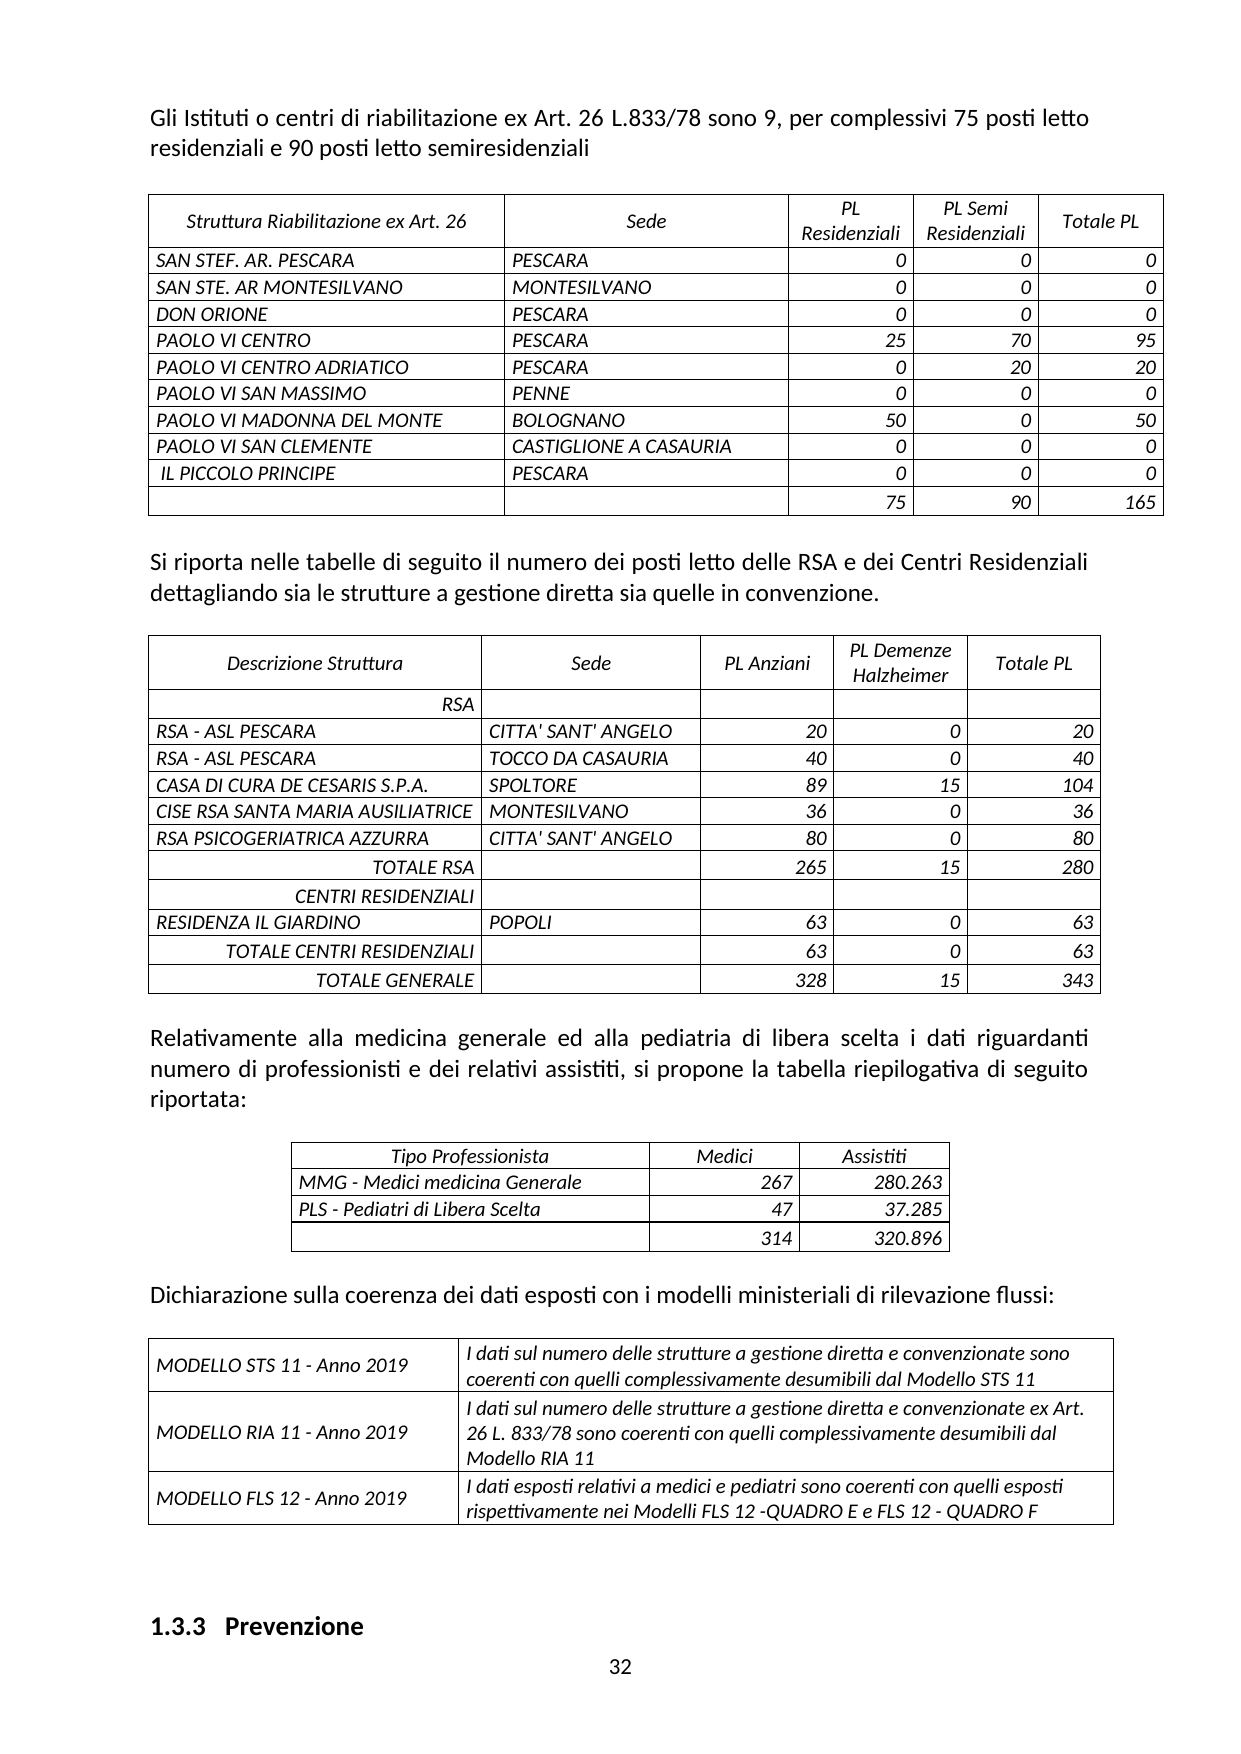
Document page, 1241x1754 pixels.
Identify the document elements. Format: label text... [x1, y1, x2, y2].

table_cell CASA DI CURA DE CESARIS S.P.A. [149, 772, 481, 797]
table_cell CISE RSA SANTA MARIA AUSILIATRICE [149, 798, 481, 824]
table_cell PAOLO VI MADONNA DEL MONTE [149, 407, 504, 432]
text Dichiarazione sulla coerenza dei dati esposti con i modelli ministeriali di rilevazione flussi: [150, 1279, 1090, 1310]
table_cell SAN STEF. AR. PESCARA [149, 248, 504, 273]
table_cell [968, 880, 1100, 908]
table_cell RSA - ASL PESCARA [149, 745, 481, 771]
table_cell 0 [789, 248, 913, 273]
table_cell 267 [650, 1169, 799, 1195]
table_cell CITTA' SANT' ANGELO [482, 719, 700, 744]
table_cell PESCARA [505, 460, 788, 486]
table_cell 50 [1039, 407, 1163, 432]
table_cell 0 [914, 460, 1038, 486]
table_cell [482, 965, 700, 993]
table_cell 0 [789, 354, 913, 379]
table_cell [968, 690, 1100, 717]
table_cell POPOLI [482, 910, 700, 935]
table_header Sede [482, 636, 700, 688]
table_cell 0 [914, 380, 1038, 406]
table_cell MODELLO FLS 12 - Anno 2019 [149, 1472, 458, 1524]
subtitle Prevenzione [150, 1609, 1090, 1642]
table_cell [834, 880, 967, 908]
table_header PL Demenze Halzheimer [834, 636, 967, 688]
table_cell I dati esposti relativi a medici e pediatri sono coerenti con quelli esposti rispettivamente nei Modelli FLS 12 -QUADRO E e FLS 12 - QUADRO F [459, 1472, 1113, 1524]
table_cell 314 [650, 1223, 799, 1251]
table_cell BOLOGNANO [505, 407, 788, 432]
table_cell 25 [789, 327, 913, 353]
table_cell 15 [834, 851, 967, 879]
table_cell 0 [834, 719, 967, 744]
table_cell 40 [701, 745, 833, 771]
table_cell [505, 487, 788, 515]
table_cell MONTESILVANO [482, 798, 700, 824]
table_cell 0 [914, 274, 1038, 300]
table_cell PLS - Pediatri di Libera Scelta [292, 1196, 649, 1221]
table_cell 63 [701, 910, 833, 935]
table_cell CENTRI RESIDENZIALI [149, 880, 481, 908]
table_cell RESIDENZA IL GIARDINO [149, 910, 481, 935]
table_cell 0 [789, 380, 913, 406]
table_cell DON ORIONE [149, 301, 504, 326]
table_cell PESCARA [505, 354, 788, 379]
table_header PL Residenziali [789, 195, 913, 247]
table_cell 63 [701, 936, 833, 964]
table_cell 15 [834, 965, 967, 993]
text Si riporta nelle tabelle di seguito il numero dei posti letto delle RSA e dei Centri Residenziali dettagliando sia le strutture a gestione diretta sia quelle in convenzione. [150, 546, 1090, 607]
table_cell 0 [834, 745, 967, 771]
table_cell 63 [968, 910, 1100, 935]
table_cell 0 [789, 301, 913, 326]
table_cell MODELLO RIA 11 - Anno 2019 [149, 1392, 458, 1471]
table_cell PAOLO VI CENTRO [149, 327, 504, 353]
table_cell SAN STE. AR MONTESILVANO [149, 274, 504, 300]
table_cell 40 [968, 745, 1100, 771]
table_header Totale PL [1039, 195, 1163, 247]
table_cell 320.896 [800, 1223, 949, 1251]
table_cell 0 [914, 407, 1038, 432]
table_header PL Anziani [701, 636, 833, 688]
table_cell MONTESILVANO [505, 274, 788, 300]
table_header PL Semi Residenziali [914, 195, 1038, 247]
table_cell [292, 1223, 649, 1251]
table_cell 104 [968, 772, 1100, 797]
table_cell PESCARA [505, 248, 788, 273]
table_cell 36 [701, 798, 833, 824]
table_cell I dati sul numero delle strutture a gestione diretta e convenzionate ex Art. 26 L. 833/78 sono coerenti con quelli complessivamente desumibili dal Modello RIA 11 [459, 1392, 1113, 1471]
table_cell PESCARA [505, 301, 788, 326]
table_cell IL PICCOLO PRINCIPE [149, 460, 504, 486]
table_cell TOCCO DA CASAURIA [482, 745, 700, 771]
text Gli Istituti o centri di riabilitazione ex Art. 26 L.833/78 sono 9, per complessivi 75 posti letto residenziali e 90 posti letto semiresidenziali [150, 102, 1090, 163]
table_cell PAOLO VI CENTRO ADRIATICO [149, 354, 504, 379]
table_cell 47 [650, 1196, 799, 1221]
table_cell PAOLO VI SAN MASSIMO [149, 380, 504, 406]
table_header Sede [505, 195, 788, 247]
table_cell 0 [1039, 274, 1163, 300]
table_cell 80 [701, 825, 833, 850]
table_cell 36 [968, 798, 1100, 824]
table_cell 280 [968, 851, 1100, 879]
table_cell CASTIGLIONE A CASAURIA [505, 434, 788, 459]
table_cell 20 [1039, 354, 1163, 379]
table_cell 265 [701, 851, 833, 879]
table_cell 0 [914, 301, 1038, 326]
table_cell 75 [789, 487, 913, 515]
table_cell 80 [968, 825, 1100, 850]
table_cell SPOLTORE [482, 772, 700, 797]
table_cell PESCARA [505, 327, 788, 353]
table_cell [149, 487, 504, 515]
table_cell 0 [834, 936, 967, 964]
table_cell 0 [1039, 248, 1163, 273]
table_cell 0 [1039, 380, 1163, 406]
table_header Medici [650, 1143, 799, 1168]
table_header MODELLO STS 11 - Anno 2019 [149, 1339, 458, 1391]
table_cell 63 [968, 936, 1100, 964]
table_cell [482, 936, 700, 964]
table_cell 37.285 [800, 1196, 949, 1221]
table_cell 0 [789, 274, 913, 300]
table_cell 89 [701, 772, 833, 797]
table_cell [701, 880, 833, 908]
table_cell 0 [789, 434, 913, 459]
table_cell [482, 851, 700, 879]
table_cell 0 [1039, 434, 1163, 459]
table_cell 0 [834, 910, 967, 935]
table_cell 15 [834, 772, 967, 797]
table_header Struttura Riabilitazione ex Art. 26 [149, 195, 504, 247]
table_cell TOTALE RSA [149, 851, 481, 879]
table_cell RSA PSICOGERIATRICA AZZURRA [149, 825, 481, 850]
table_cell 0 [834, 825, 967, 850]
table_header Descrizione Struttura [149, 636, 481, 688]
table_cell PAOLO VI SAN CLEMENTE [149, 434, 504, 459]
table_cell MMG - Medici medicina Generale [292, 1169, 649, 1195]
table_cell [482, 880, 700, 908]
table_cell 0 [789, 460, 913, 486]
table_cell 0 [1039, 301, 1163, 326]
table_cell RSA [149, 690, 481, 717]
table_cell 280.263 [800, 1169, 949, 1195]
table_cell 20 [914, 354, 1038, 379]
table_cell 70 [914, 327, 1038, 353]
table_cell 90 [914, 487, 1038, 515]
table_cell 328 [701, 965, 833, 993]
table_header Tipo Professionista [292, 1143, 649, 1168]
table_cell [834, 690, 967, 717]
table_cell TOTALE GENERALE [149, 965, 481, 993]
table_cell 343 [968, 965, 1100, 993]
table_cell RSA - ASL PESCARA [149, 719, 481, 744]
table_cell CITTA' SANT' ANGELO [482, 825, 700, 850]
table_header Assistiti [800, 1143, 949, 1168]
table_cell 0 [914, 434, 1038, 459]
table_cell 20 [701, 719, 833, 744]
table_cell TOTALE CENTRI RESIDENZIALI [149, 936, 481, 964]
table_cell 0 [1039, 460, 1163, 486]
table_cell [701, 690, 833, 717]
table_cell 20 [968, 719, 1100, 744]
table_cell [482, 690, 700, 717]
table_header Totale PL [968, 636, 1100, 688]
table_cell 0 [914, 248, 1038, 273]
table_cell 0 [834, 798, 967, 824]
table_cell 95 [1039, 327, 1163, 353]
table_cell 50 [789, 407, 913, 432]
table_header I dati sul numero delle strutture a gestione diretta e convenzionate sono coerenti con quelli complessivamente desumibili dal Modello STS 11 [459, 1339, 1113, 1391]
text Relativamente alla medicina generale ed alla pediatria di libera scelta i dati riguardanti numero di professionisti e dei relativi assistiti, si propone la tabella riepilogativa di seguito riportata: [150, 1022, 1090, 1114]
table_cell 165 [1039, 487, 1163, 515]
table_cell PENNE [505, 380, 788, 406]
